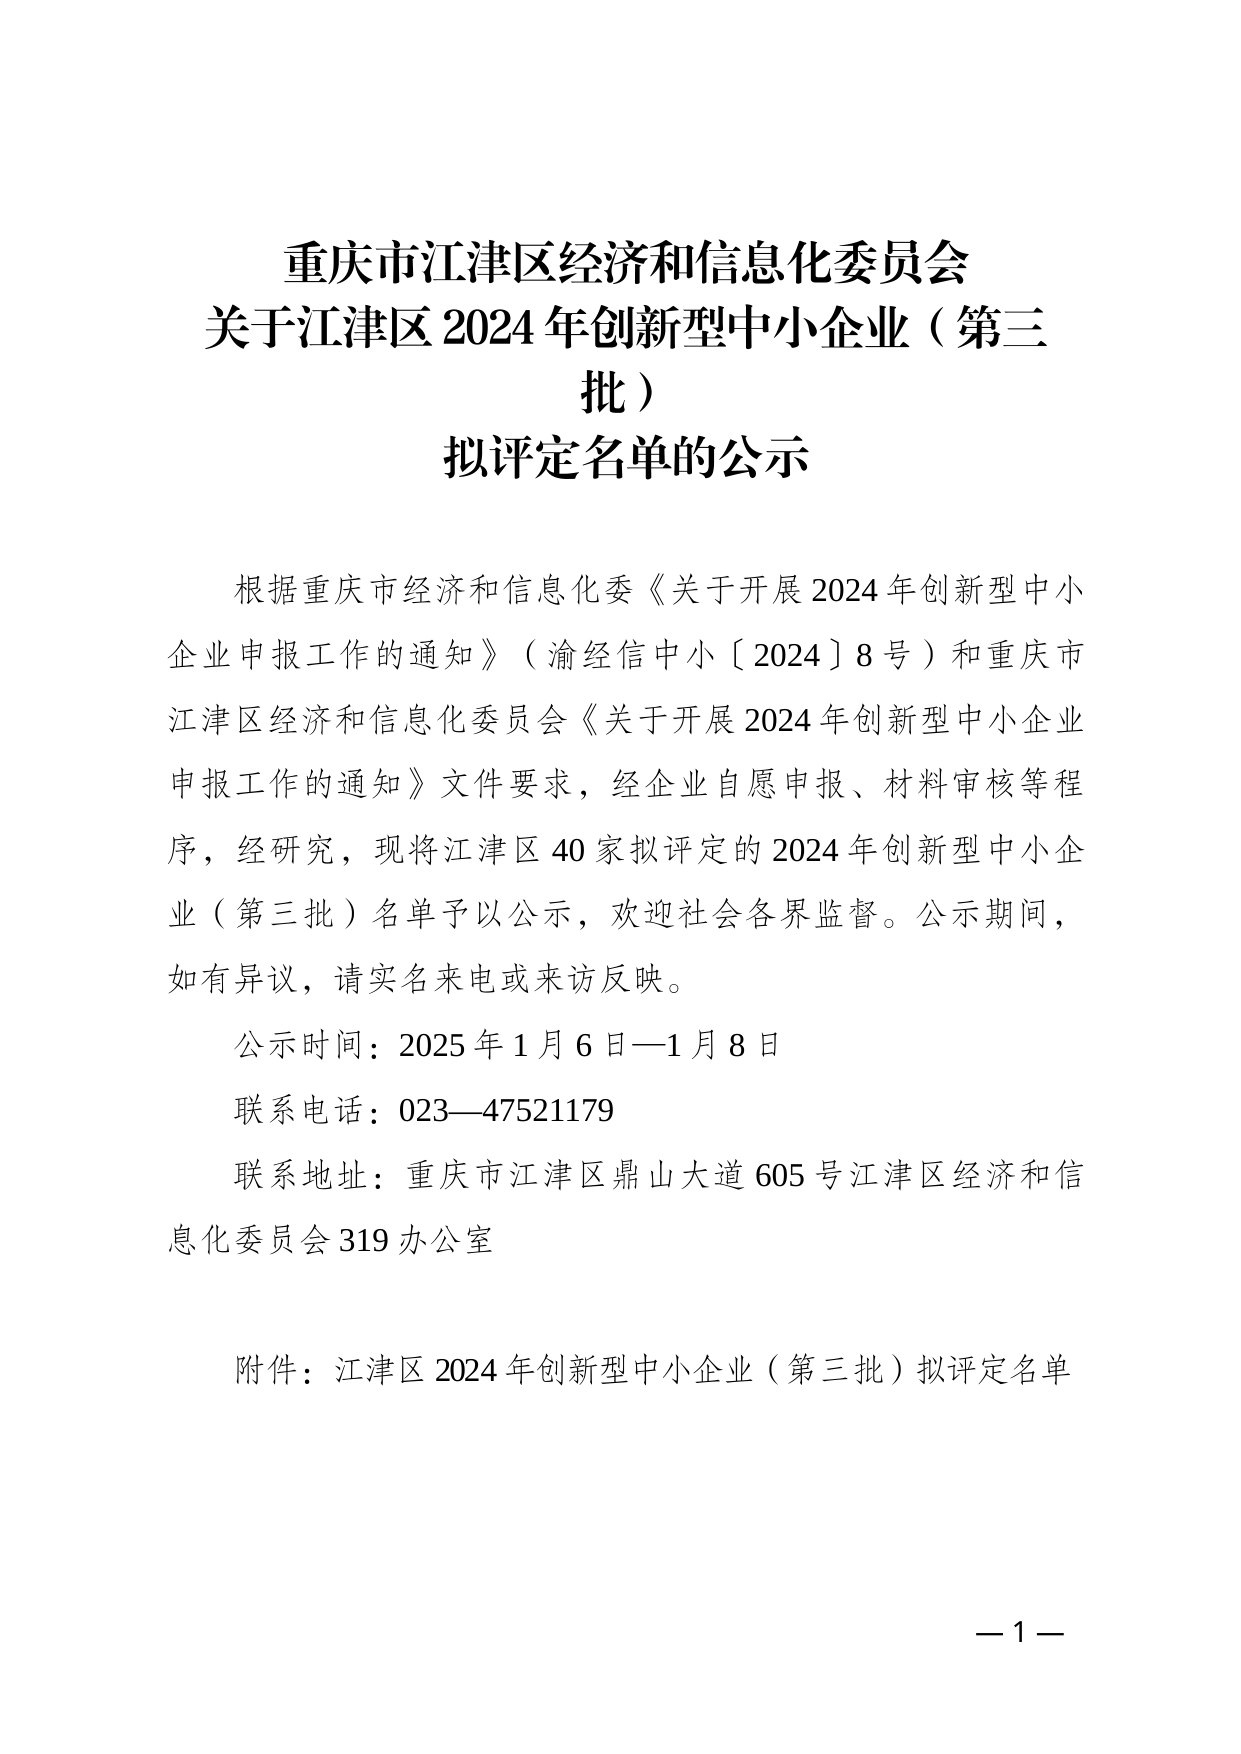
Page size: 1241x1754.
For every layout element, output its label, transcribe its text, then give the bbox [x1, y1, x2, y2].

text 联系电话：023—47521179 [165, 1078, 1087, 1143]
text 联系地址：重庆市江津区鼎山大道605号江津区经济和信息化委员会319办公室 [165, 1143, 1087, 1273]
text 附件：江津区2024年创新型中小企业（第三批）拟评定名单 [165, 1338, 1087, 1403]
text 关于江津区2024年创新型中小企业（第三批） [165, 298, 1087, 428]
text 根据重庆市经济和信息化委《关于开展2024年创新型中小企业申报工作的通知》（渝经信中小〔2024〕8号）和重庆市江津区经济和信息化委员会《关于开展2024年创新型中小企业申报工作的通知》文件要求，经企业自愿申报、材料审核等程序，经研究，现将江津区40家拟评定的2024年创新型中小企业（第三批）名单予以公示，欢迎社会各界监督。公示期间，如有异议，请实名来电或来访反映。 [165, 558, 1087, 1013]
text 拟评定名单的公示 [165, 428, 1087, 493]
text 重庆市江津区经济和信息化委员会 [165, 233, 1087, 298]
text 公示时间：2025年1月6日—1月8日 [165, 1013, 1087, 1078]
